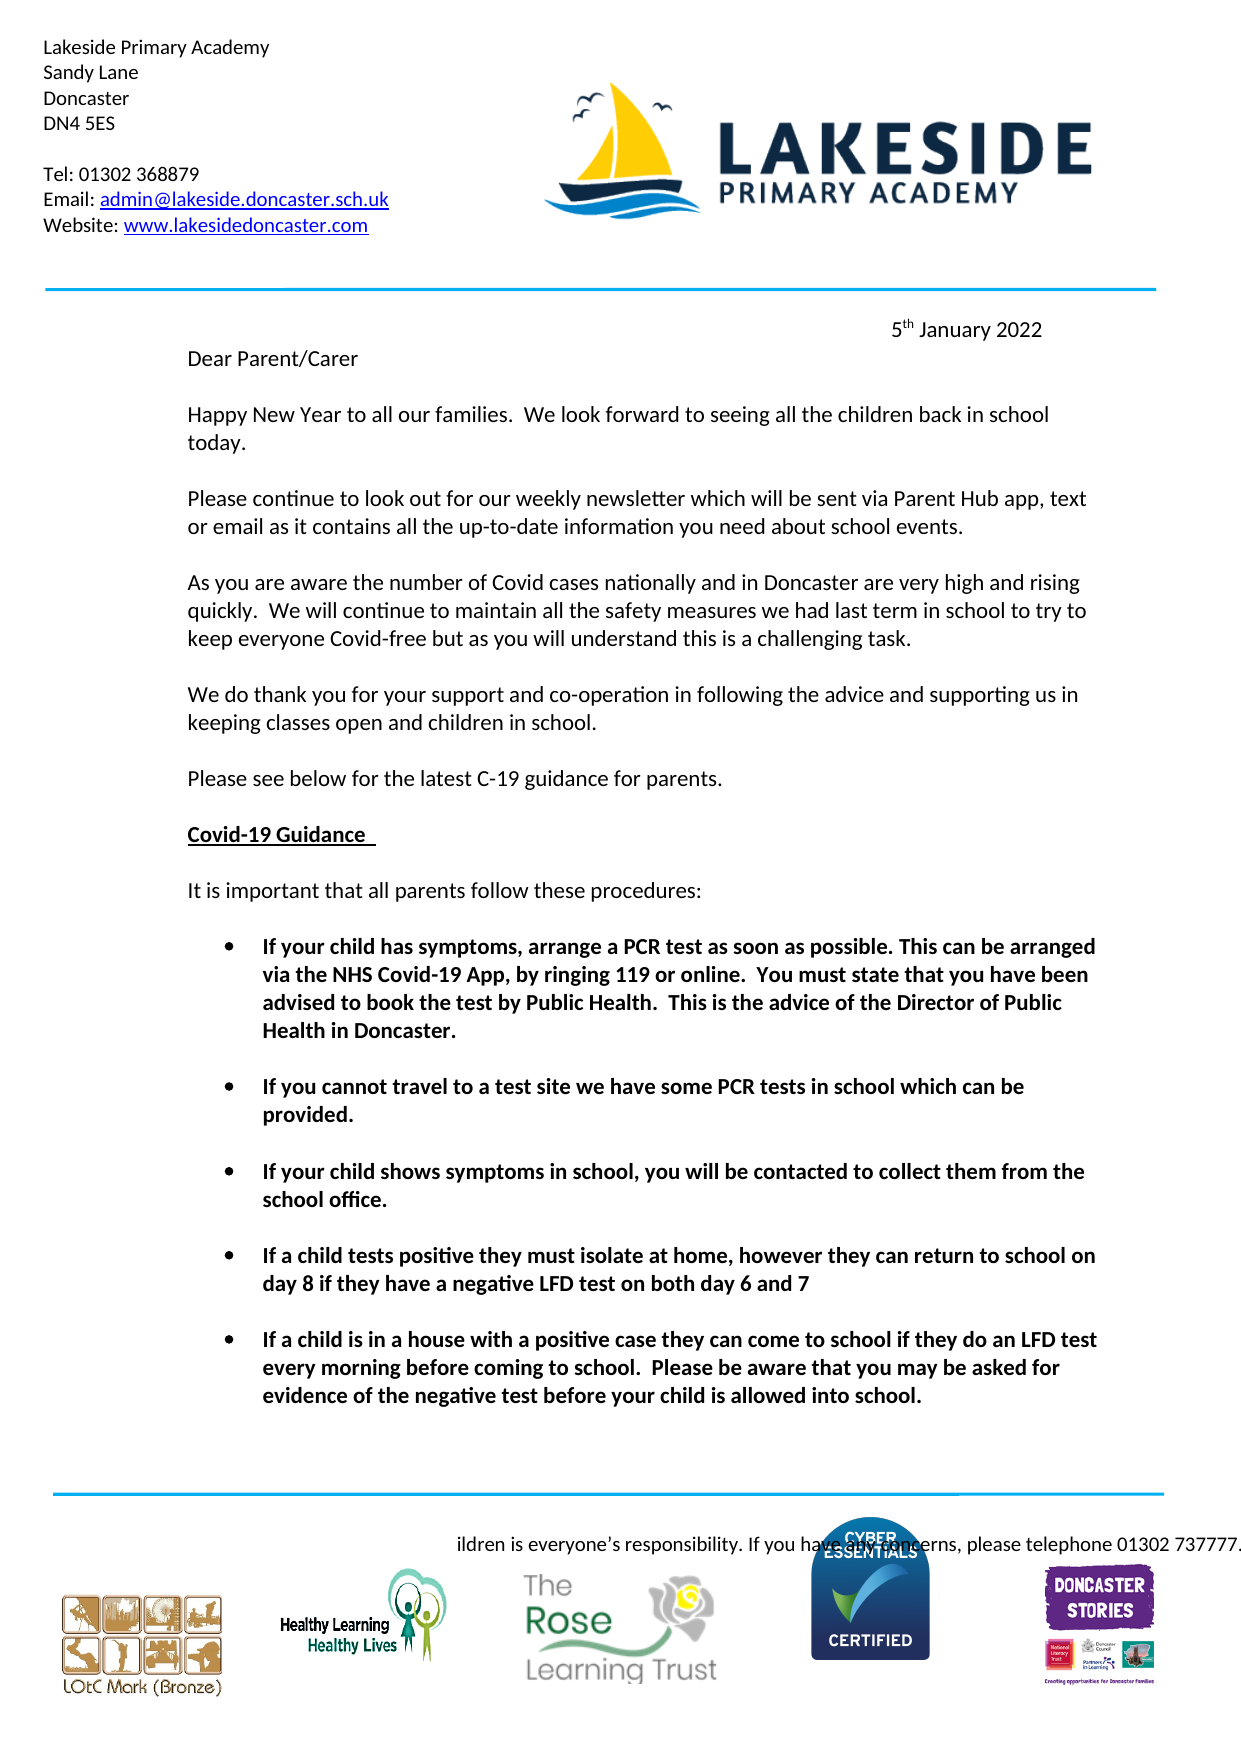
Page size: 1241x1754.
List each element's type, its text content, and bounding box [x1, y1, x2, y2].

picture [811, 1517, 930, 1660]
text 5th January 2022 [862, 316, 1107, 344]
picture [523, 1574, 717, 1684]
text We do thank you for your support and co-operation in following the advice and supporting us in keeping classes open and children in school. [187, 680, 1107, 736]
list If your child has symptoms, arrange a PCR test as soon as possible. This can be arranged via the NHS Covid-19 App, by ringing 119 or online. You must state that you have been advised to book the test by Public Health. This is the advice of the Director of Public Health in Doncaster. [225, 932, 1107, 1044]
list If your child shows symptoms in school, you will be contacted to collect them from the school office. [225, 1157, 1107, 1213]
text Covid-19 Guidance [187, 820, 1107, 848]
text Dear Parent/Carer [187, 344, 1107, 372]
picture [59, 1592, 222, 1696]
list If a child is in a house with a positive case they can come to school if they do an LFD test every morning before coming to school. Please be aware that you may be asked for evidence of the negative test before your child is allowed into school. [225, 1325, 1107, 1409]
text Please see below for the latest C-19 guidance for parents. [187, 764, 1107, 792]
picture [274, 1523, 458, 1726]
picture [1044, 1563, 1154, 1685]
text Please continue to look out for our weekly newsletter which will be sent via Parent Hub app, text or email as it contains all the up-to-date information you need about school events. [187, 484, 1107, 540]
text Happy New Year to all our families. We look forward to seeing all the children back in school today. [187, 400, 1107, 456]
list If a child tests positive they must isolate at home, however they can return to school on day 8 if they have a negative LFD test on both day 6 and 7 [225, 1241, 1107, 1297]
list If you cannot travel to a test site we have some PCR tests in school which can be provided. [225, 1072, 1107, 1128]
text It is important that all parents follow these procedures: [187, 876, 1107, 904]
picture [539, 74, 1102, 224]
text As you are aware the number of Covid cases nationally and in Doncaster are very high and rising quickly. We will continue to maintain all the safety measures we had last term in school to try to keep everyone Covid-free but as you will understand this is a challenging task. [187, 568, 1107, 652]
